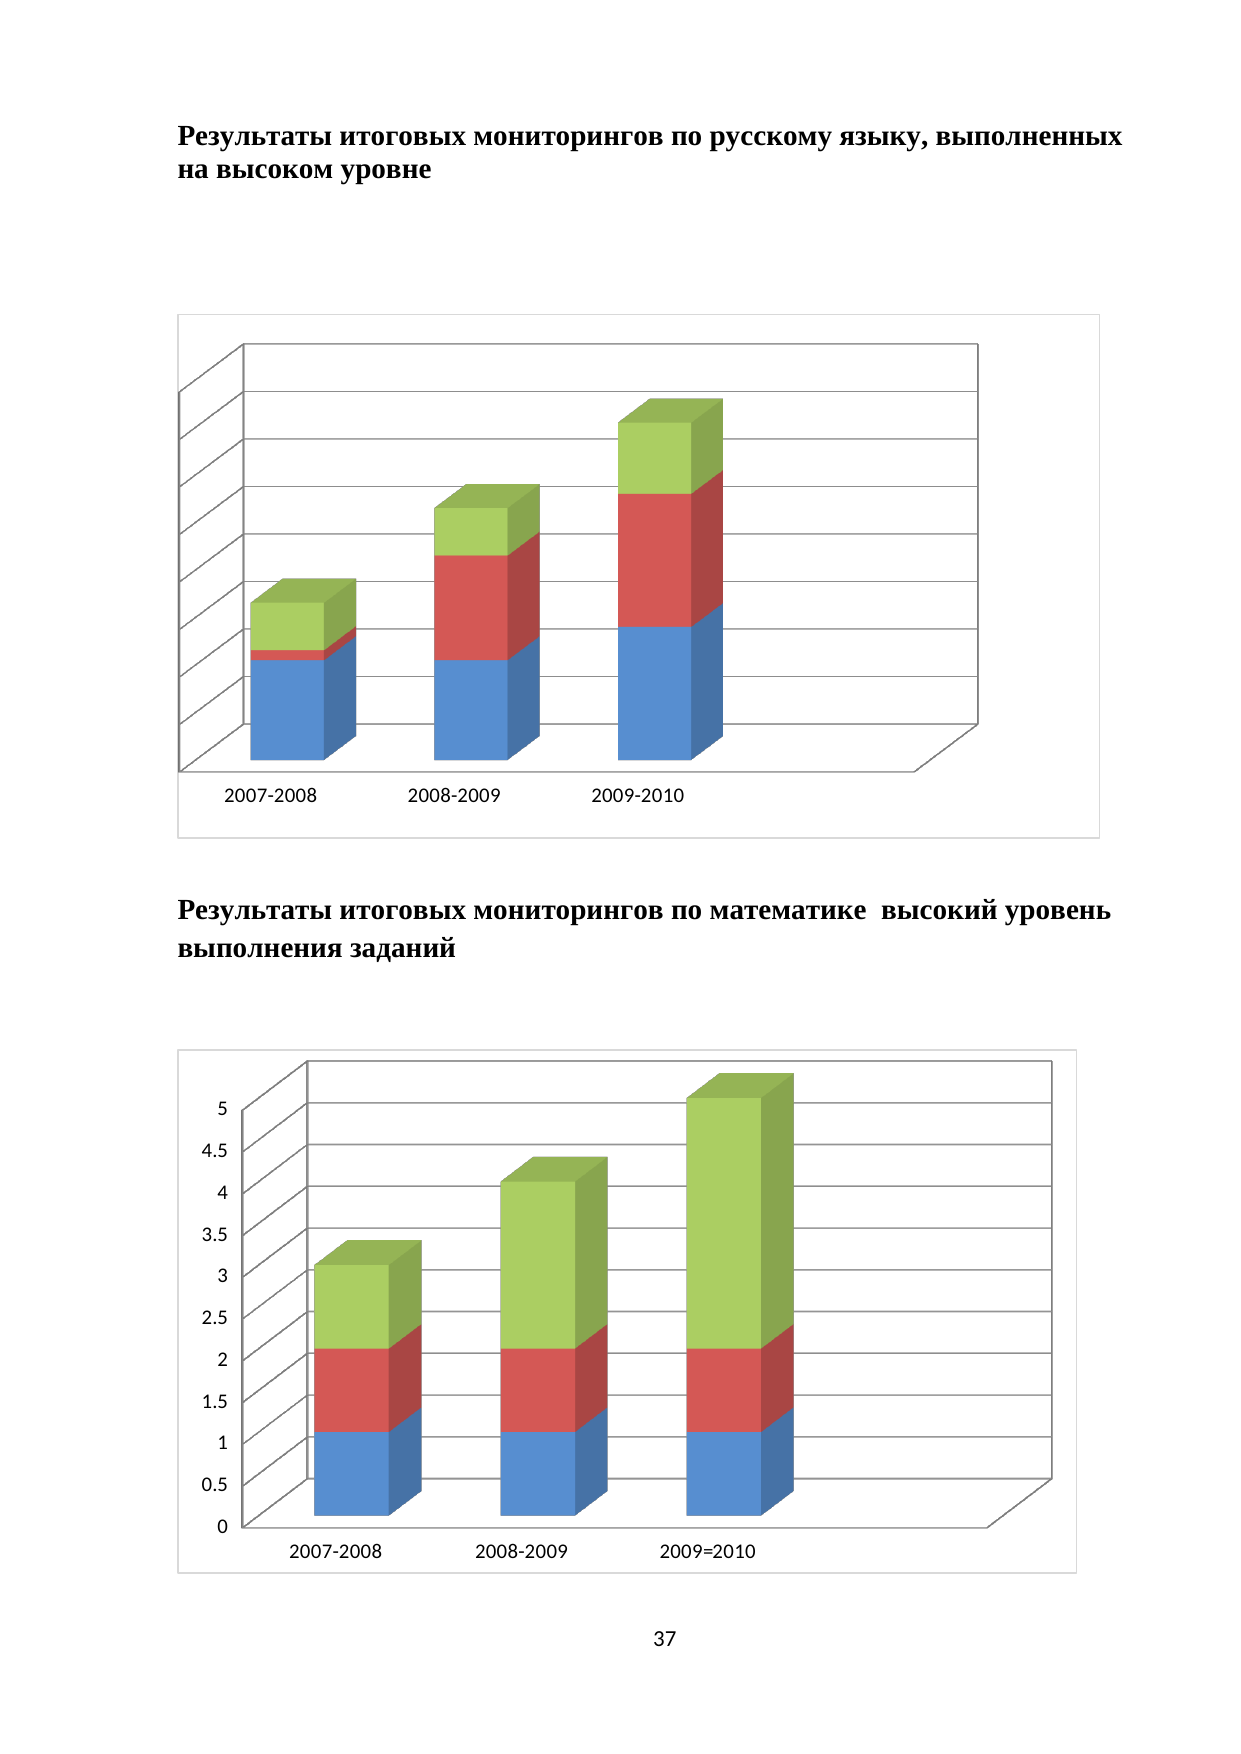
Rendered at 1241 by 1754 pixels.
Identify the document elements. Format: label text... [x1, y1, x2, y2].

text Результаты итоговых мониторингов по математике высокий уровень выполнения заданий [177, 892, 1152, 964]
text Результаты итоговых мониторингов по русскому языку, выполненных на высоком уровне [177, 118, 1152, 185]
